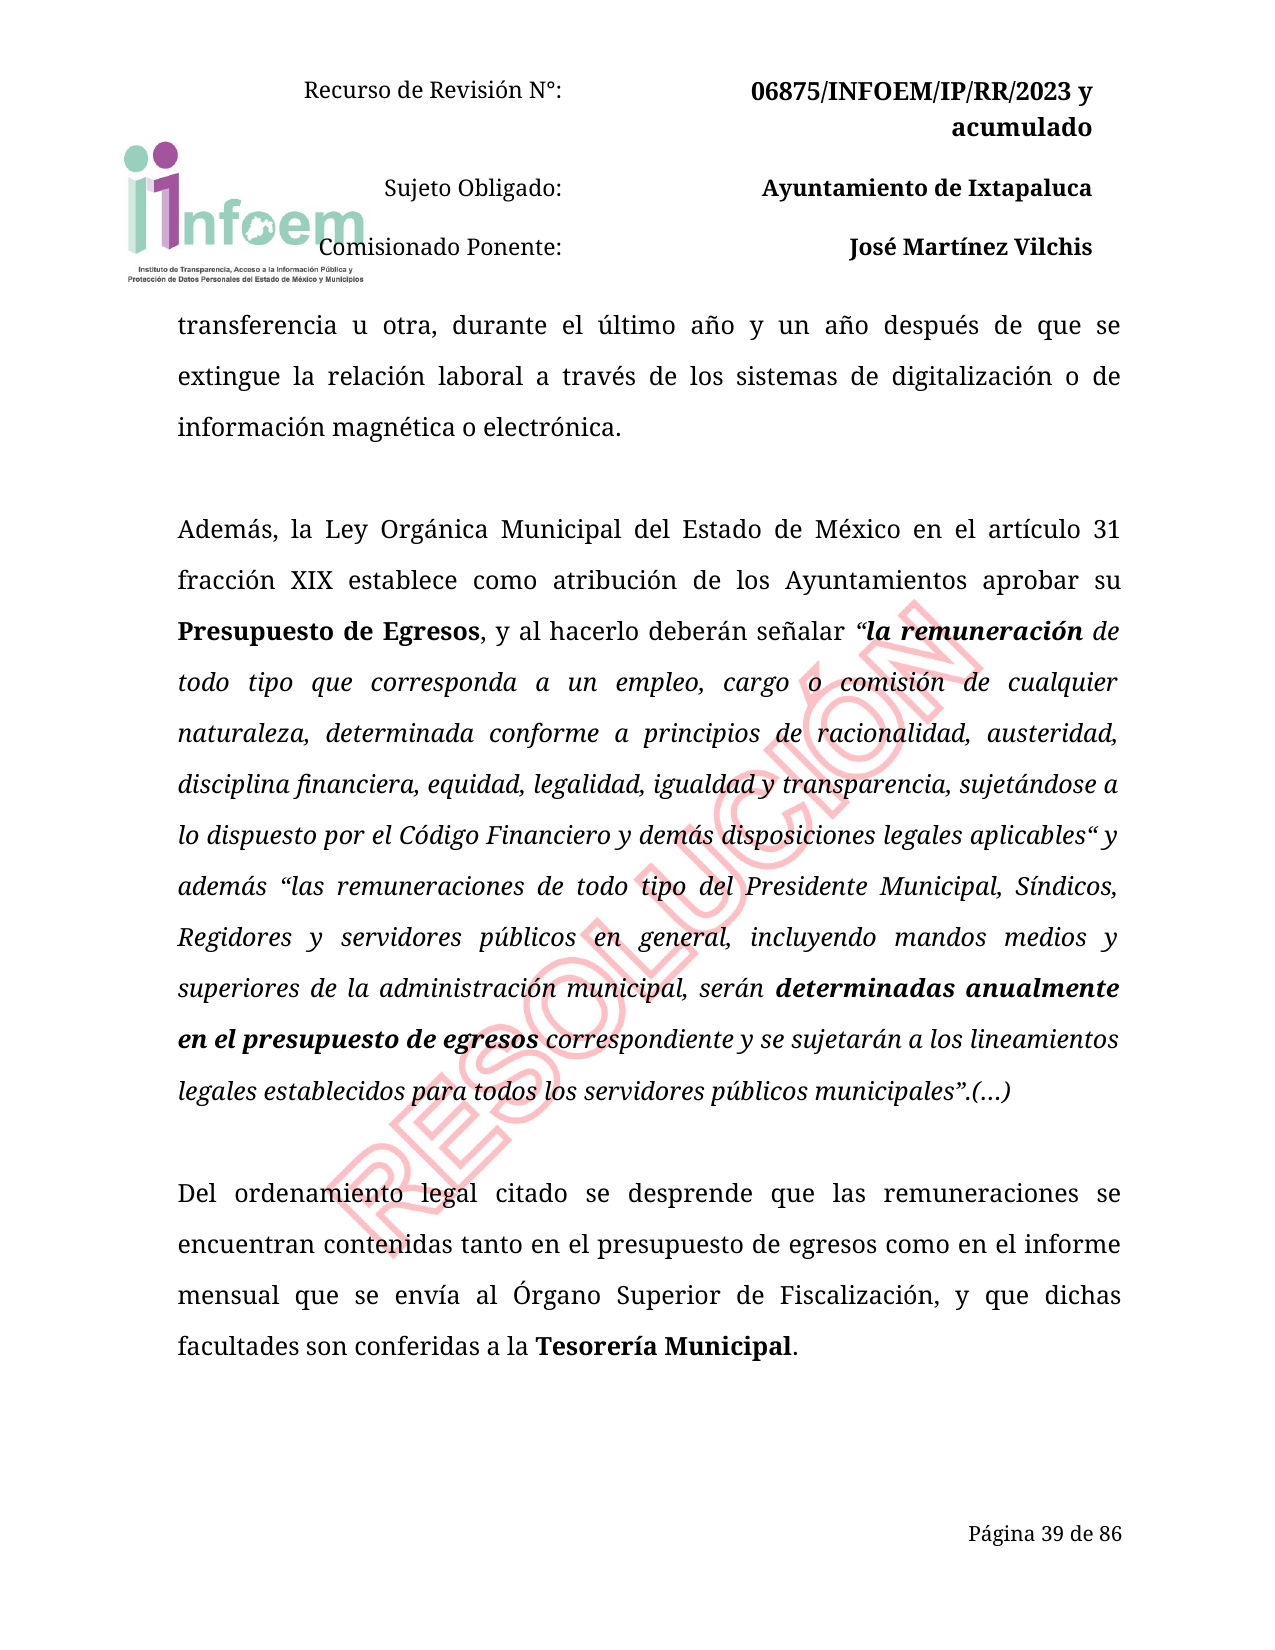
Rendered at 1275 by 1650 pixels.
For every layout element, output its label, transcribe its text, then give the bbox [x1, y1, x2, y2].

text Del ordenamiento legal citado se desprende que las remuneraciones se encuentran contenidas tanto en el presupuesto de egresos como en el informe mensual que se envía al Órgano Superior de Fiscalización, y que dichas facultades son conferidas a la Tesorería Municipal. [177, 1175, 1122, 1362]
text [177, 307, 1122, 444]
picture [5, 81, 1270, 1650]
text Además, la Ley Orgánica Municipal del Estado de México en el artículo 31 fracción XIX establece como atribución de los Ayuntamientos aprobar su Presupuesto de Egresos, y al hacerlo deberán señalar “la remuneración de todo tipo que corresponda a un empleo, cargo o comisión de cualquier naturaleza, determinada conforme a principios de racionalidad, austeridad, disciplina financiera, equidad, legalidad, igualdad y transparencia, sujetándose a lo dispuesto por el Código Financiero y demás disposiciones legales aplicables“ y además “las remuneraciones de todo tipo del Presidente Municipal, Síndicos, Regidores y servidores públicos en general, incluyendo mandos medios y superiores de la administración municipal, serán determinadas anualmente en el presupuesto de egresos correspondiente y se sujetarán a los lineamientos legales establecidos para todos los servidores públicos municipales”.(…) [177, 512, 1122, 1107]
